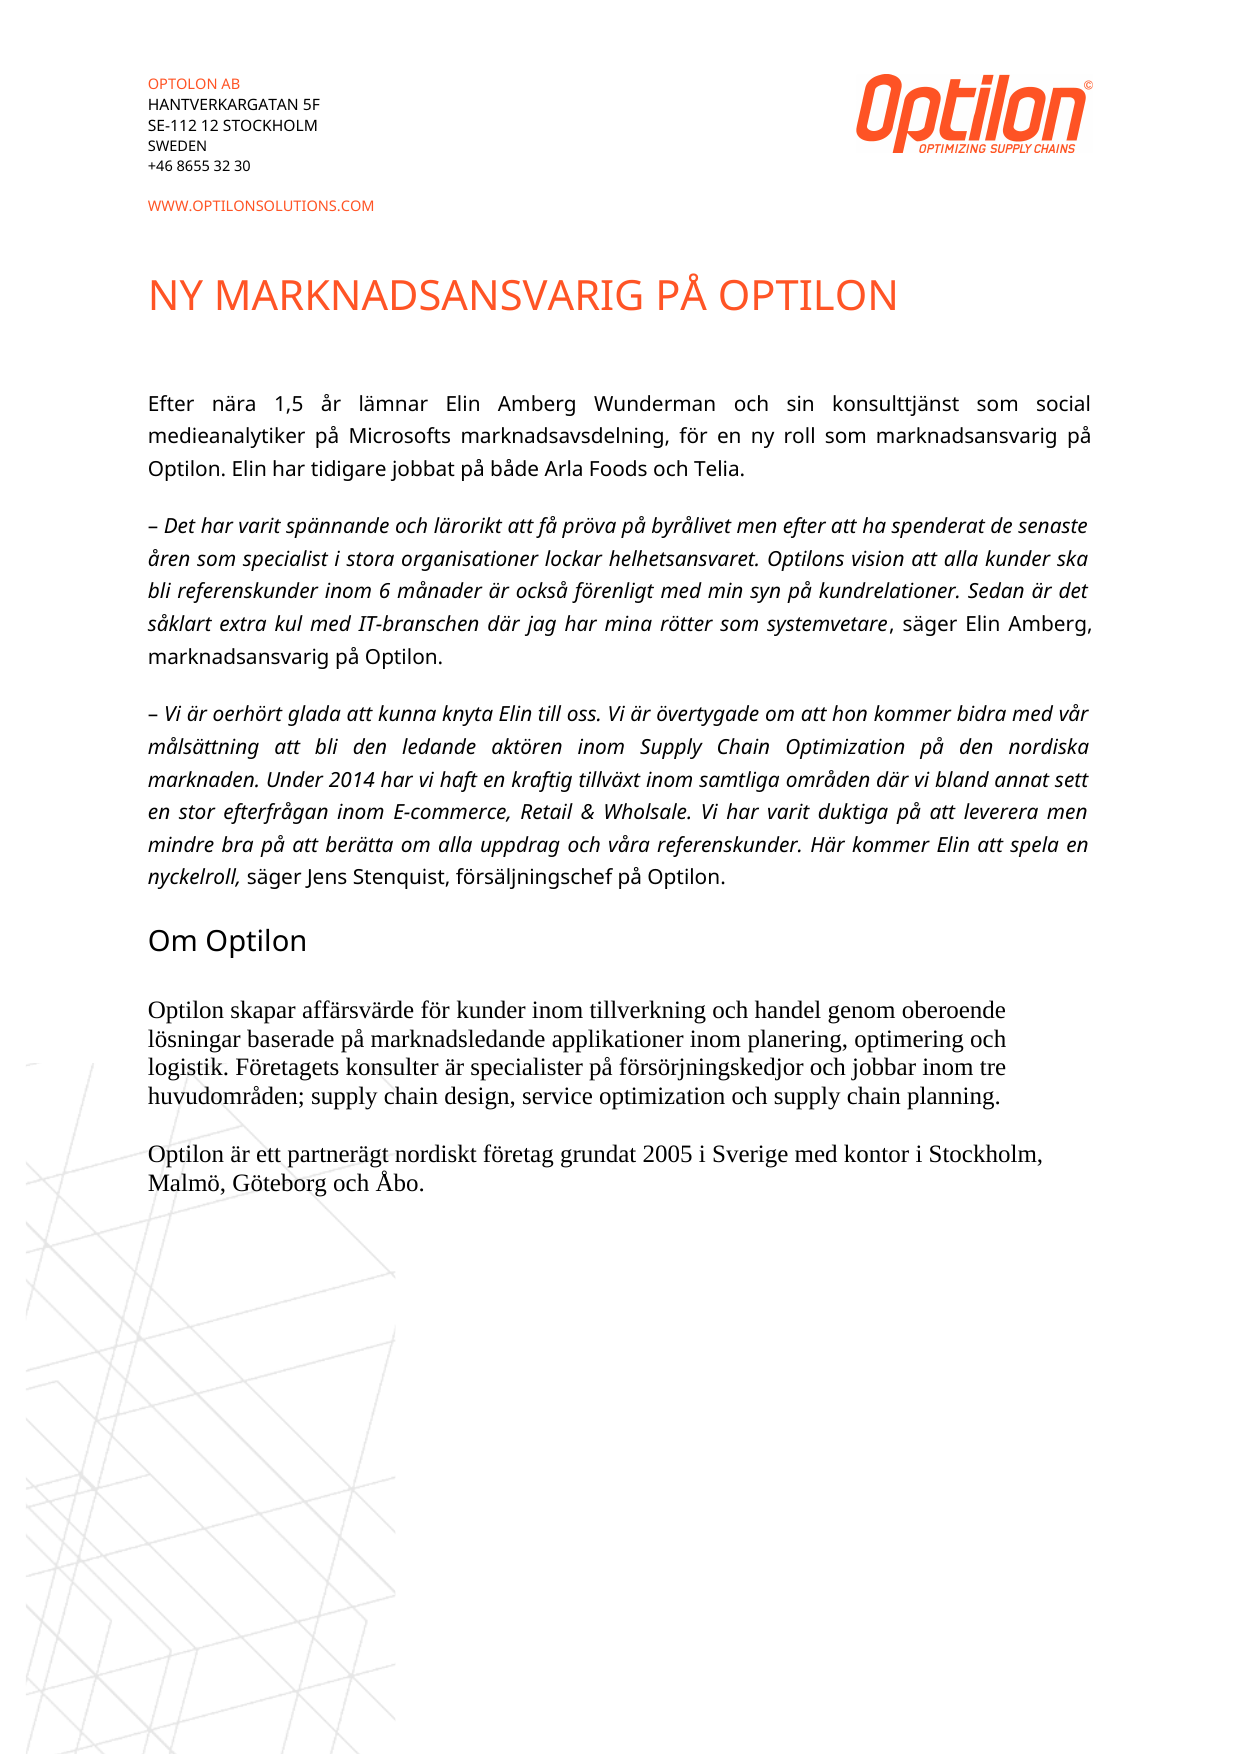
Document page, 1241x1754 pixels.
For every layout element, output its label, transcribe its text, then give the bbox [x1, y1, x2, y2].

picture [856, 74, 1093, 153]
subtitle Om Optilon [148, 920, 1092, 960]
subtitle Ny marknadsansvarig på Optilon [148, 266, 1092, 323]
text Optilon skapar affärsvärde för kunder inom tillverkning och handel genom oberoende lösningar baserade på marknadsledande applikationer inom planering, optimering och logistik. Företagets konsulter är specialister på försörjningskedjor och jobbar inom tre huvudområden; supply chain design, service optimization och supply chain planning. [148, 995, 1092, 1110]
text – Det har varit spännande och lärorikt att få pröva på byrålivet men efter att ha spenderat de senaste åren som specialist i stora organisationer lockar helhetsansvaret. Optilons vision att alla kunder ska bli referenskunder inom 6 månader är också förenligt med min syn på kundrelationer. Sedan är det såklart extra kul med IT-branschen där jag har mina rötter som systemvetare, säger Elin Amberg, marknadsansvarig på Optilon. [148, 511, 1092, 670]
text Efter nära 1,5 år lämnar Elin Amberg Wunderman och sin konsulttjänst som social medieanalytiker på Microsofts marknadsavsdelning, för en ny roll som marknadsansvarig på Optilon. Elin har tidigare jobbat på både Arla Foods och Telia. [148, 389, 1092, 482]
text – Vi är oerhört glada att kunna knyta Elin till oss. Vi är övertygade om att hon kommer bidra med vår målsättning att bli den ledande aktören inom Supply Chain Optimization på den nordiska marknaden. Under 2014 har vi haft en kraftig tillväxt inom samtliga områden där vi bland annat sett en stor efterfrågan inom E-commerce, Retail & Wholsale. Vi har varit duktiga på att leverera men mindre bra på att berätta om alla uppdrag och våra referenskunder. Här kommer Elin att spela en nyckelroll, säger Jens Stenquist, försäljningschef på Optilon. [148, 699, 1092, 891]
text Optilon är ett partnerägt nordiskt företag grundat 2005 i Sverige med kontor i Stockholm, Malmö, Göteborg och Åbo. [148, 1139, 1092, 1197]
